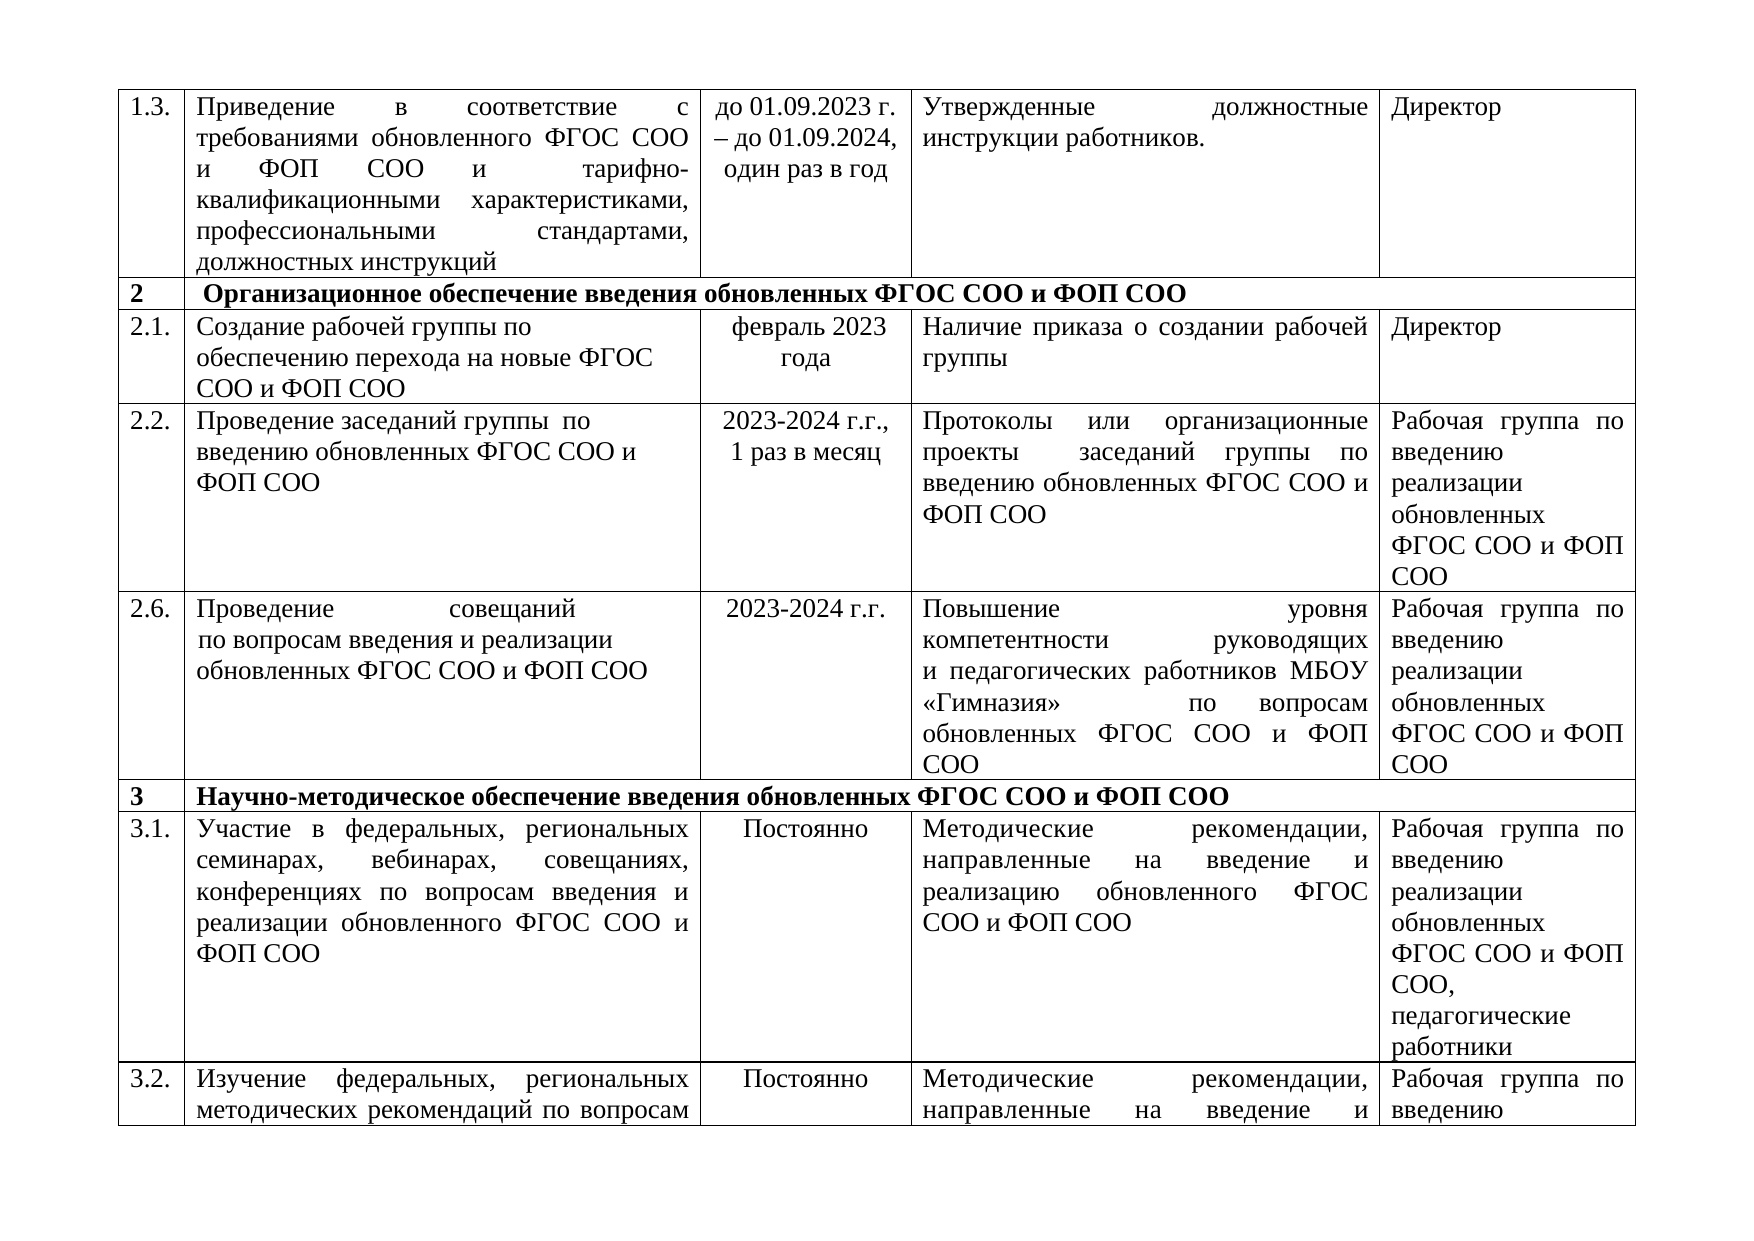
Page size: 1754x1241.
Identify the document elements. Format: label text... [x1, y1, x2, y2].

table_cell Постоянно [701, 812, 911, 1061]
table_cell Приведение в соответствие с требованиями обновленного ФГОС СОО и ФОП СОО и тарифно-квалификационными характеристиками, профессиональными стандартами, должностных инструкций [185, 90, 700, 277]
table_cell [1380, 1063, 1635, 1125]
table_cell февраль 2023 года [701, 310, 911, 403]
table_cell Директор [1380, 90, 1635, 277]
table_cell Проведение совещаний по вопросам введения и реализации обновленных ФГОС СОО и ФОП СОО [185, 592, 700, 779]
table_cell Организационное обеспечение введения обновленных ФГОС СОО и ФОП СОО [185, 278, 1635, 309]
table_cell Рабочая группа по введению реализации обновленных ФГОС СОО и ФОП СОО [1380, 404, 1635, 591]
table_cell Протоколы или организационные проекты заседаний группы по введению обновленных ФГОС СОО и ФОП СОО [912, 404, 1379, 591]
table_cell Рабочая группа по введению реализации обновленных ФГОС СОО и ФОП СОО [1380, 592, 1635, 779]
table_cell 3.2. [119, 1063, 184, 1125]
table_cell 3.1. [119, 812, 184, 1061]
table_cell Директор [1380, 310, 1635, 403]
table_cell 2023-2024 г.г. [701, 592, 911, 779]
table_cell до 01.09.2023 г. – до 01.09.2024, один раз в год [701, 90, 911, 277]
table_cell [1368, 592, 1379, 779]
table_cell Участие в федеральных, региональных семинарах, вебинарах, совещаниях, конференциях по вопросам введения и реализации обновленного ФГОС СОО и ФОП СОО [185, 812, 700, 1061]
table_cell 2.2. [119, 404, 184, 591]
table_cell Проведение заседаний группы по введению обновленных ФГОС СОО и ФОП СОО [185, 404, 700, 591]
table_cell Наличие приказа о создании рабочей группы [912, 310, 1379, 403]
table_cell Постоянно [701, 1063, 911, 1125]
table_cell Создание рабочей группы по обеспечению перехода на новые ФГОС СОО и ФОП СОО [185, 310, 700, 403]
table_cell 1.3. [119, 90, 184, 277]
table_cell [912, 1063, 1379, 1125]
table_cell 2 [119, 278, 184, 309]
table_cell 2.6. [119, 592, 184, 779]
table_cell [185, 1063, 700, 1125]
table_cell Методические рекомендации, направленные на введение и реализацию обновленного ФГОС СОО и ФОП СОО [912, 812, 1379, 1061]
table_cell 3 [119, 780, 184, 811]
table_cell Утвержденные должностные инструкции работников. [912, 90, 1379, 277]
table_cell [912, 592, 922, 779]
table_cell 2023-2024 г.г., 1 раз в месяц [701, 404, 911, 591]
table_cell Рабочая группа по введению реализации обновленных ФГОС СОО и ФОП СОО, педагогические работники [1380, 812, 1635, 1061]
table_cell 2.1. [119, 310, 184, 403]
table_cell Научно-методическое обеспечение введения обновленных ФГОС СОО и ФОП СОО [185, 780, 1635, 811]
